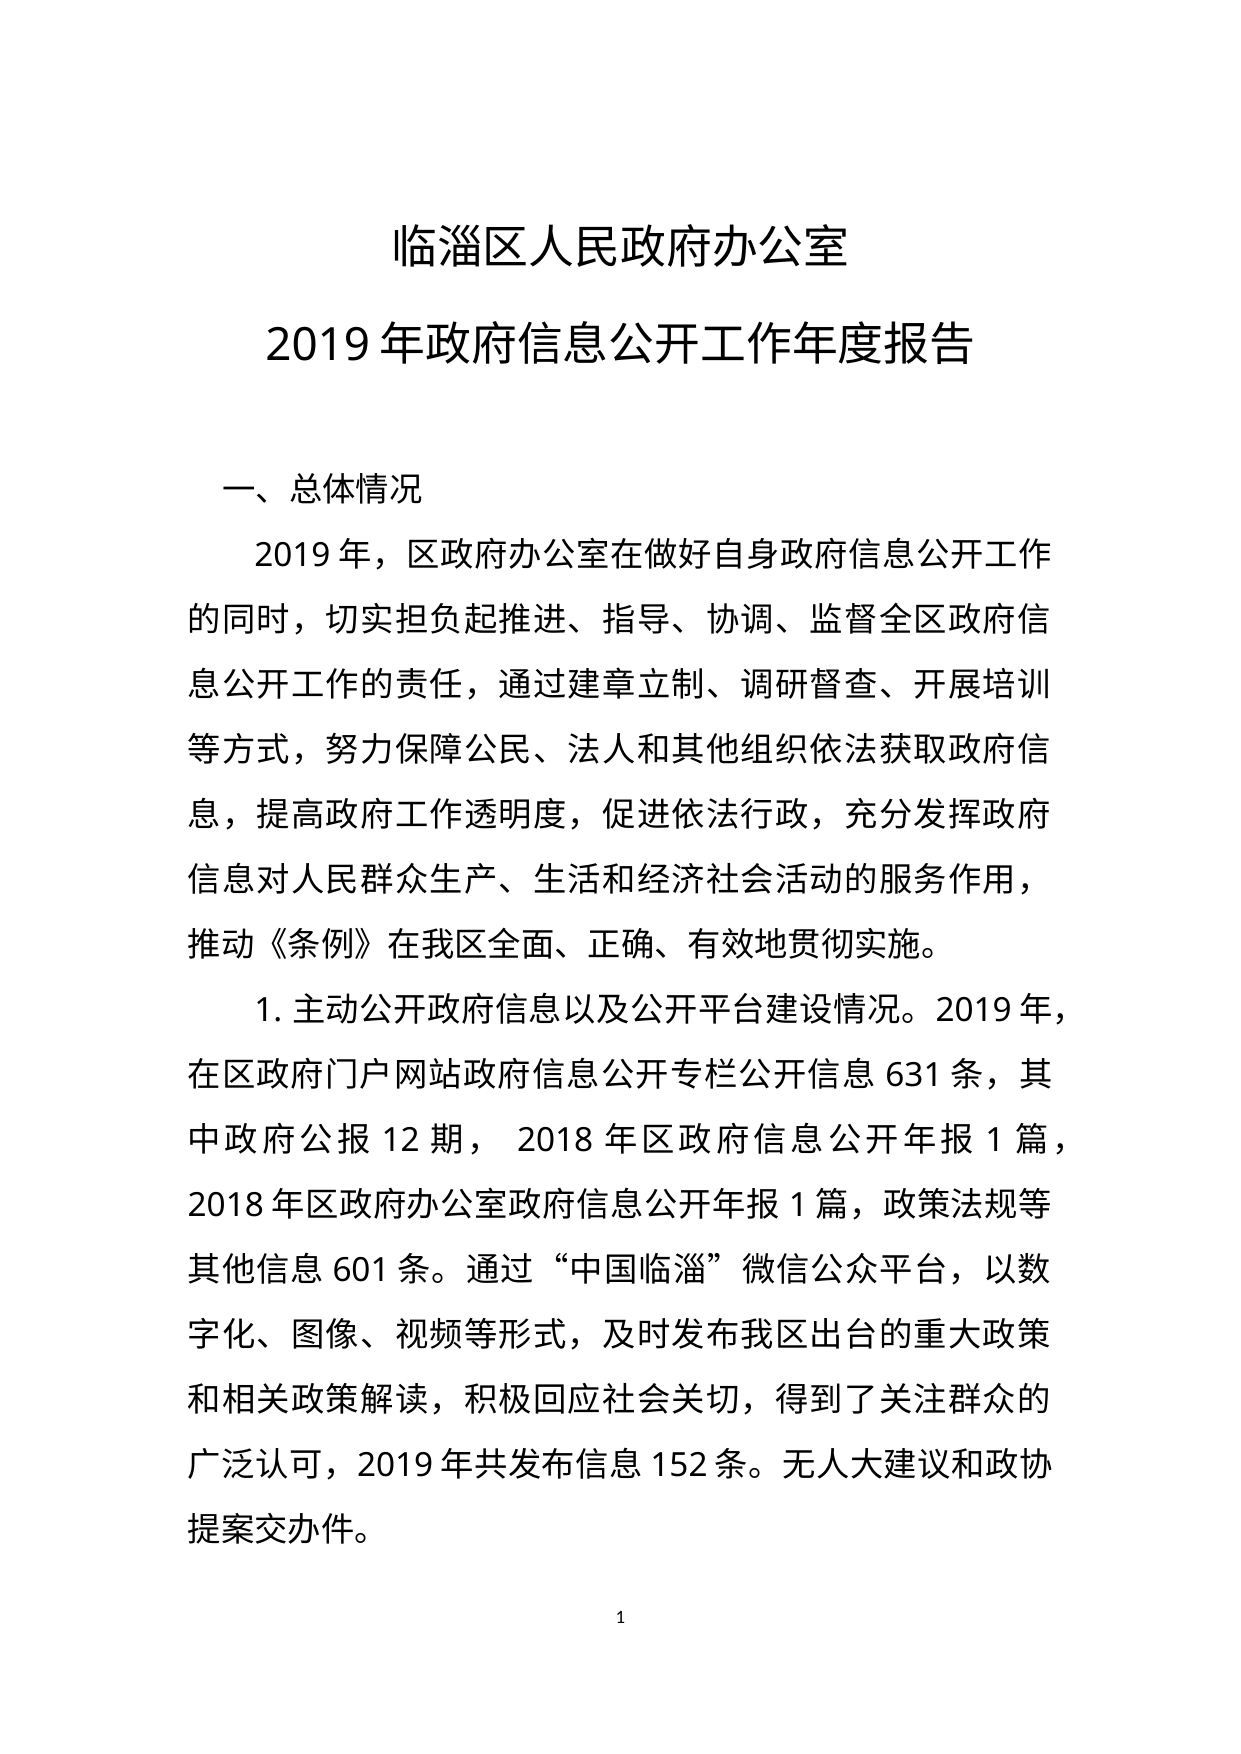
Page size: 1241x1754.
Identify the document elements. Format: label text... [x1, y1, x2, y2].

text 1. 主动公开政府信息以及公开平台建设情况。2019年，在区政府门户网站政府信息公开专栏公开信息631条，其中政府公报12期， 2018年区政府信息公开年报1篇，2018年区政府办公室政府信息公开年报1篇，政策法规等其他信息601条。通过“中国临淄”微信公众平台，以数字化、图像、视频等形式，及时发布我区出台的重大政策和相关政策解读，积极回应社会关切，得到了关注群众的广泛认可，2019年共发布信息152条。无人大建议和政协提案交办件。 [187, 974, 1053, 1559]
text 2019年，区政府办公室在做好自身政府信息公开工作的同时，切实担负起推进、指导、协调、监督全区政府信息公开工作的责任，通过建章立制、调研督查、开展培训等方式，努力保障公民、法人和其他组织依法获取政府信息，提高政府工作透明度，促进依法行政，充分发挥政府信息对人民群众生产、生活和经济社会活动的服务作用，推动《条例》在我区全面、正确、有效地贯彻实施。 [187, 519, 1053, 974]
text 临淄区人民政府办公室 [187, 194, 1053, 292]
text 2019年政府信息公开工作年度报告 [187, 292, 1053, 389]
text 一、总体情况 [187, 454, 1053, 519]
